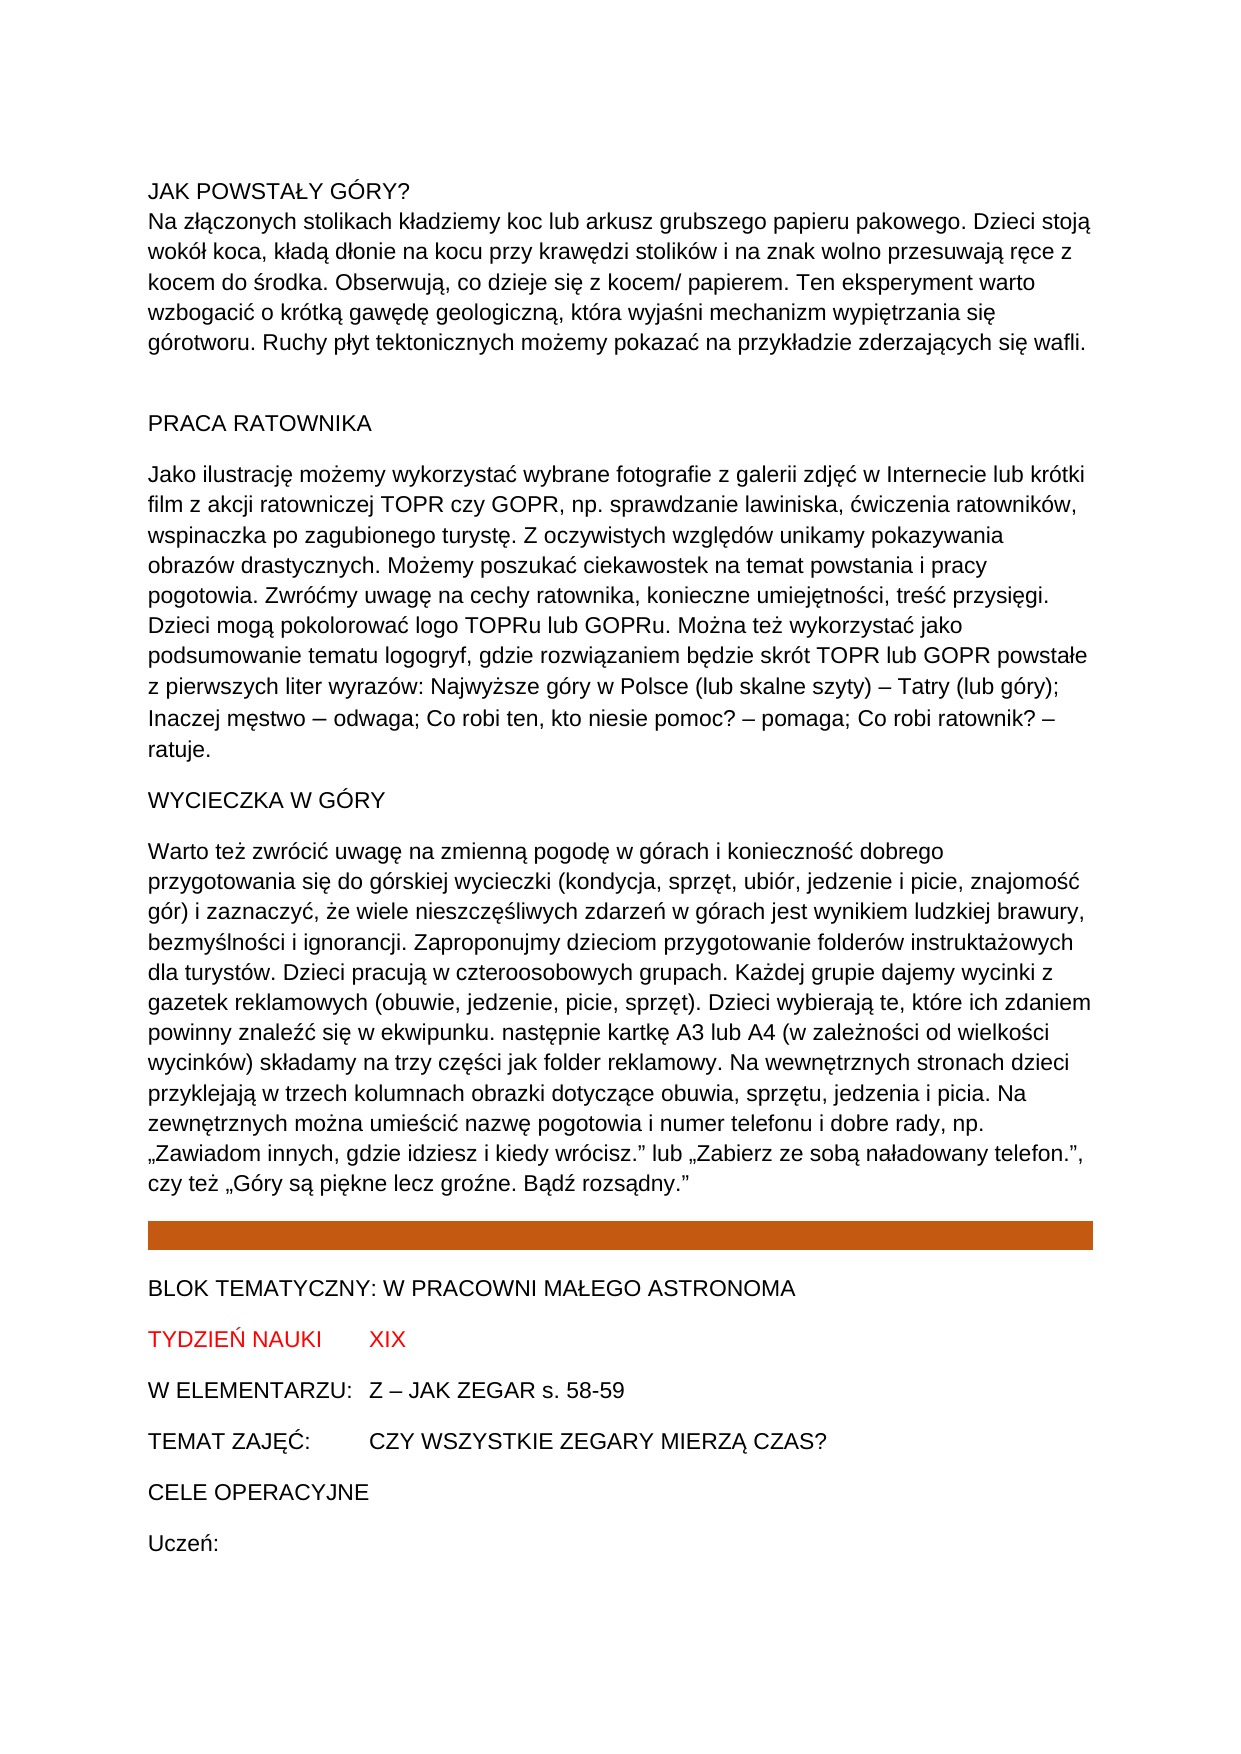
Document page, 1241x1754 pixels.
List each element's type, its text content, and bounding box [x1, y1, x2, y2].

text CELE OPERACYJNE [148, 1479, 1093, 1506]
text Na złączonych stolikach kładziemy koc lub arkusz grubszego papieru pakowego. Dzieci stoją wokół koca, kładą dłonie na kocu przy krawędzi stolików i na znak wolno przesuwają ręce z kocem do środka. Obserwują, co dzieje się z kocem/ papierem. Ten eksperyment warto wzbogacić o krótką gawędę geologiczną, która wyjaśni mechanizm wypiętrzania się górotworu. Ruchy płyt tektonicznych możemy pokazać na przykładzie zderzających się wafli. [148, 208, 1093, 355]
text W ELEMENTARZU: Z – JAK ZEGAR s. 58-59 [148, 1377, 1093, 1403]
text Warto też zwrócić uwagę na zmienną pogodę w górach i konieczność dobrego przygotowania się do górskiej wycieczki (kondycja, sprzęt, ubiór, jedzenie i picie, znajomość gór) i zaznaczyć, że wiele nieszczęśliwych zdarzeń w górach jest wynikiem ludzkiej brawury, bezmyślności i ignorancji. Zaproponujmy dzieciom przygotowanie folderów instruktażowych dla turystów. Dzieci pracują w czteroosobowych grupach. Każdej grupie dajemy wycinki z gazetek reklamowych (obuwie, jedzenie, picie, sprzęt). Dzieci wybierają te, które ich zdaniem powinny znaleźć się w ekwipunku. następnie kartkę A3 lub A4 (w zależności od wielkości wycinków) składamy na trzy części jak folder reklamowy. Na wewnętrznych stronach dzieci przyklejają w trzech kolumnach obrazki dotyczące obuwia, sprzętu, jedzenia i picia. Na zewnętrznych można umieścić nazwę pogotowia i numer telefonu i dobre rady, np. „Zawiadom innych, gdzie idziesz i kiedy wrócisz.” lub „Zabierz ze sobą naładowany telefon.”, czy też „Góry są piękne lecz groźne. Bądź rozsądny.” [148, 838, 1093, 1197]
text TYDZIEŃ NAUKI XIX [148, 1326, 1093, 1352]
text TEMAT ZAJĘĆ: CZY WSZYSTKIE ZEGARY MIERZĄ CZAS? [148, 1428, 1093, 1454]
text PRACA RATOWNIKA [148, 410, 1093, 436]
text BLOK TEMATYCZNY: W PRACOWNI MAŁEGO ASTRONOMA [148, 1275, 1093, 1301]
text Uczeń: [148, 1530, 1093, 1557]
text Jako ilustrację możemy wykorzystać wybrane fotografie z galerii zdjęć w Internecie lub krótki film z akcji ratowniczej TOPR czy GOPR, np. sprawdzanie lawiniska, ćwiczenia ratowników, wspinaczka po zagubionego turystę. Z oczywistych względów unikamy pokazywania obrazów drastycznych. Możemy poszukać ciekawostek na temat powstania i pracy pogotowia. Zwróćmy uwagę na cechy ratownika, konieczne umiejętności, treść przysięgi. Dzieci mogą pokolorować logo TOPRu lub GOPRu. Można też wykorzystać jako podsumowanie tematu logogryf, gdzie rozwiązaniem będzie skrót TOPR lub GOPR powstałe z pierwszych liter wyrazów: Najwyższe góry w Polsce (lub skalne szyty) – Tatry (lub góry); Inaczej męstwo – odwaga; Co robi ten, kto niesie pomoc? – pomaga; Co robi ratownik? – ratuje. [148, 461, 1093, 762]
text JAK POWSTAŁY GÓRY? [148, 178, 1093, 204]
text WYCIECZKA W GÓRY [148, 787, 1093, 813]
